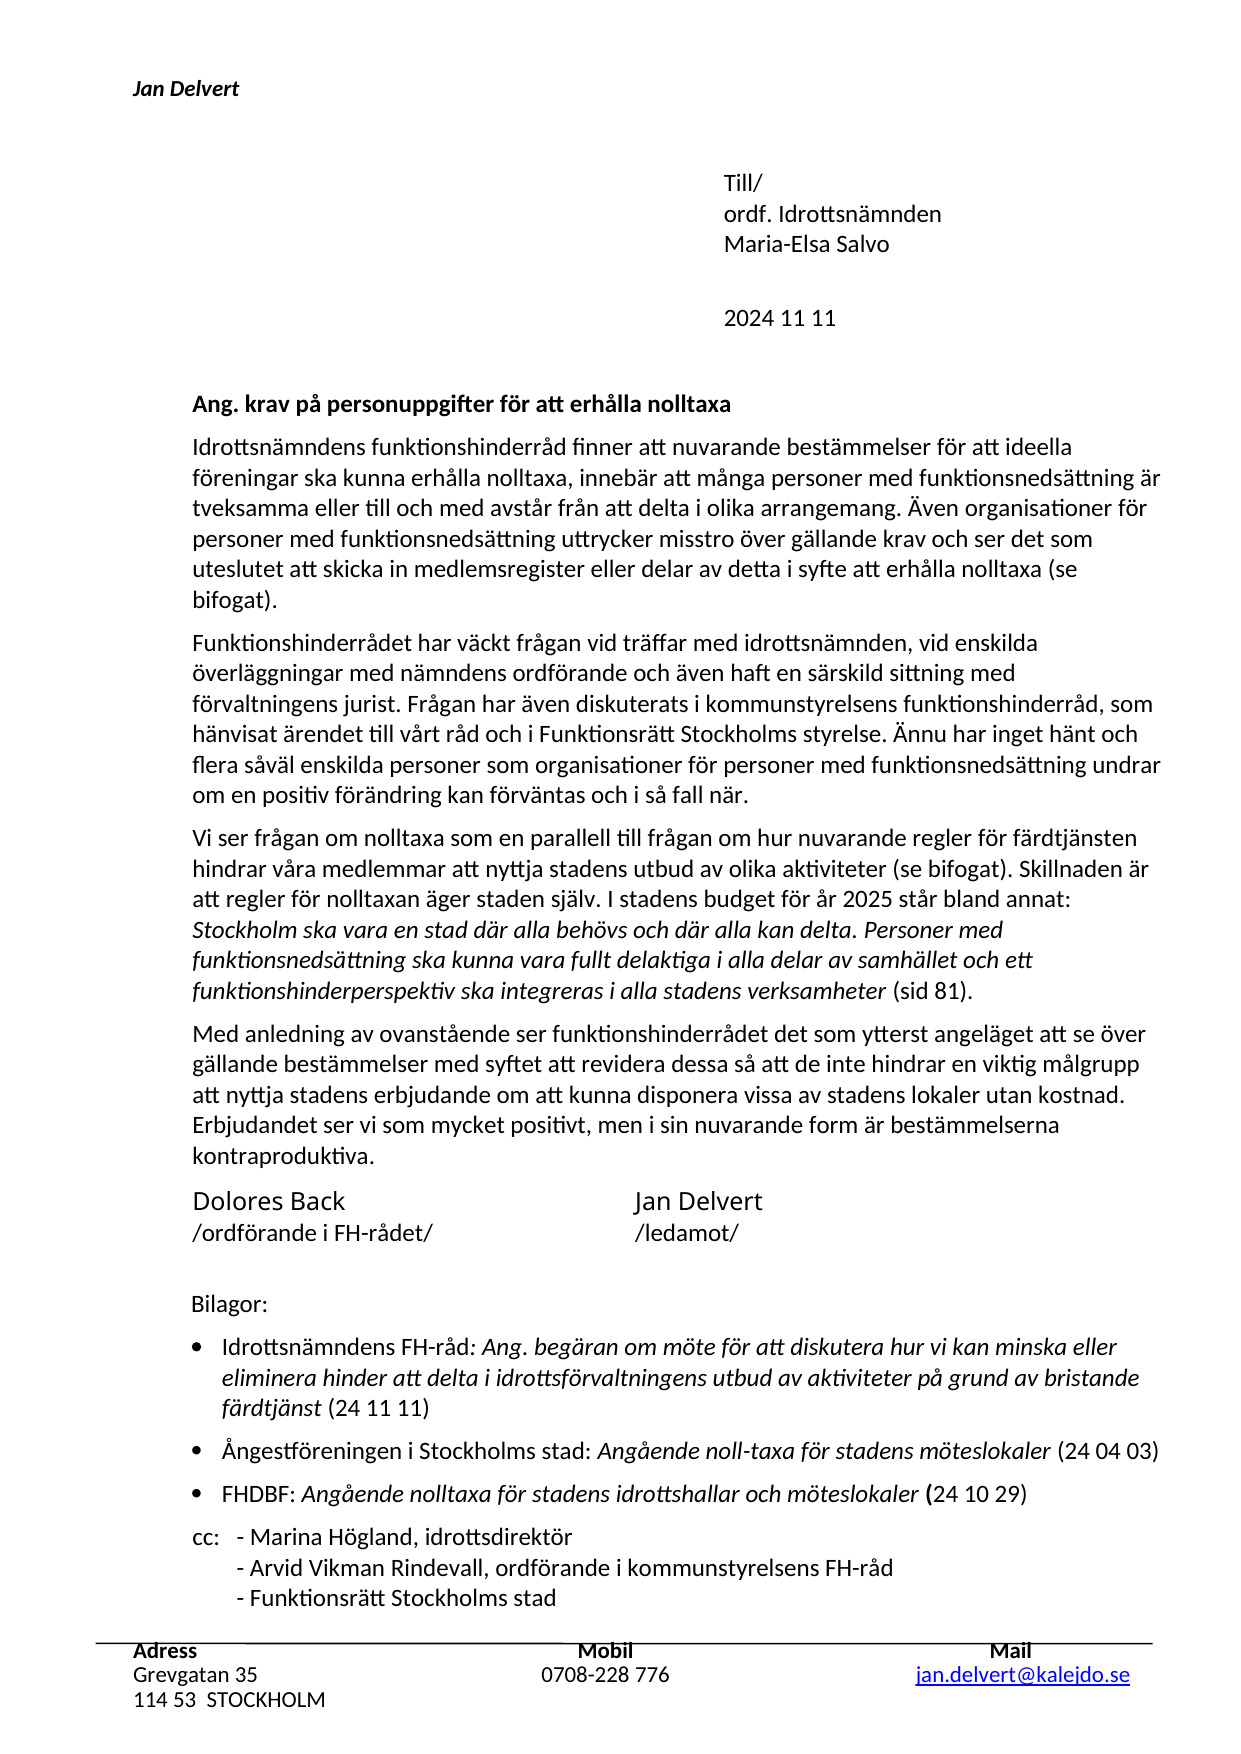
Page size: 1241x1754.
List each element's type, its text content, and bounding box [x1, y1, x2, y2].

text Ang. krav på personuppgifter för att erhålla nolltaxa [192, 388, 1166, 419]
list Ångestföreningen i Stockholms stad: Angående noll-taxa för stadens möteslokaler (24 04 03) [192, 1435, 1166, 1466]
list Idrottsnämndens FH-råd: Ang. begäran om möte för att diskutera hur vi kan minska eller eliminera hinder att delta i idrottsförvaltningens utbud av aktiviteter på grund av bristande färdtjänst (24 11 11) [192, 1331, 1166, 1423]
text cc: - Marina Högland, idrottsdirektör - Arvid Vikman Rindevall, ordförande i kommunstyrelsens FH-råd - Funktionsrätt Stockholms stad [192, 1521, 1166, 1613]
text Idrottsnämndens funktionshinderråd finner att nuvarande bestämmelser för att ideella föreningar ska kunna erhålla nolltaxa, innebär att många personer med funktionsnedsättning är tveksamma eller till och med avstår från att delta i olika arrangemang. Även organisationer för personer med funktionsnedsättning uttrycker misstro över gällande krav och ser det som uteslutet att skicka in medlemsregister eller delar av detta i syfte att erhålla nolltaxa (se bifogat). [192, 431, 1166, 614]
text Dolores Back Jan Delvert /ordförande i FH-rådet/ /ledamot/ [192, 1183, 1166, 1276]
text Med anledning av ovanstående ser funktionshinderrådet det som ytterst angeläget att se över gällande bestämmelser med syftet att revidera dessa så att de inte hindrar en viktig målgrupp att nyttja stadens erbjudande om att kunna disponera vissa av stadens lokaler utan kostnad. Erbjudandet ser vi som mycket positivt, men i sin nuvarande form är bestämmelserna kontraproduktiva. [192, 1018, 1166, 1171]
list FHDBF: Angående nolltaxa för stadens idrottshallar och möteslokaler (24 10 29) [192, 1478, 1166, 1509]
text Bilagor: [191, 1288, 1166, 1319]
text Till/ ordf. Idrottsnämnden Maria-Elsa Salvo [192, 167, 1166, 289]
text Funktionshinderrådet har väckt frågan vid träffar med idrottsnämnden, vid enskilda överläggningar med nämndens ordförande och även haft en särskild sittning med förvaltningens jurist. Frågan har även diskuterats i kommunstyrelsens funktionshinderråd, som hänvisat ärendet till vårt råd och i Funktionsrätt Stockholms styrelse. Ännu har inget hänt och flera såväl enskilda personer som organisationer för personer med funktionsnedsättning undrar om en positiv förändring kan förväntas och i så fall när. [192, 627, 1166, 810]
text Vi ser frågan om nolltaxa som en parallell till frågan om hur nuvarande regler för färdtjänsten hindrar våra medlemmar att nyttja stadens utbud av olika aktiviteter (se bifogat). Skillnaden är att regler för nolltaxan äger staden själv. I stadens budget för år 2025 står bland annat: Stockholm ska vara en stad där alla behövs och där alla kan delta. Personer med funktionsnedsättning ska kunna vara fullt delaktiga i alla delar av samhället och ett funktionshinderperspektiv ska integreras i alla stadens verksamheter (sid 81). [192, 822, 1166, 1006]
text 2024 11 11 [192, 302, 1166, 333]
